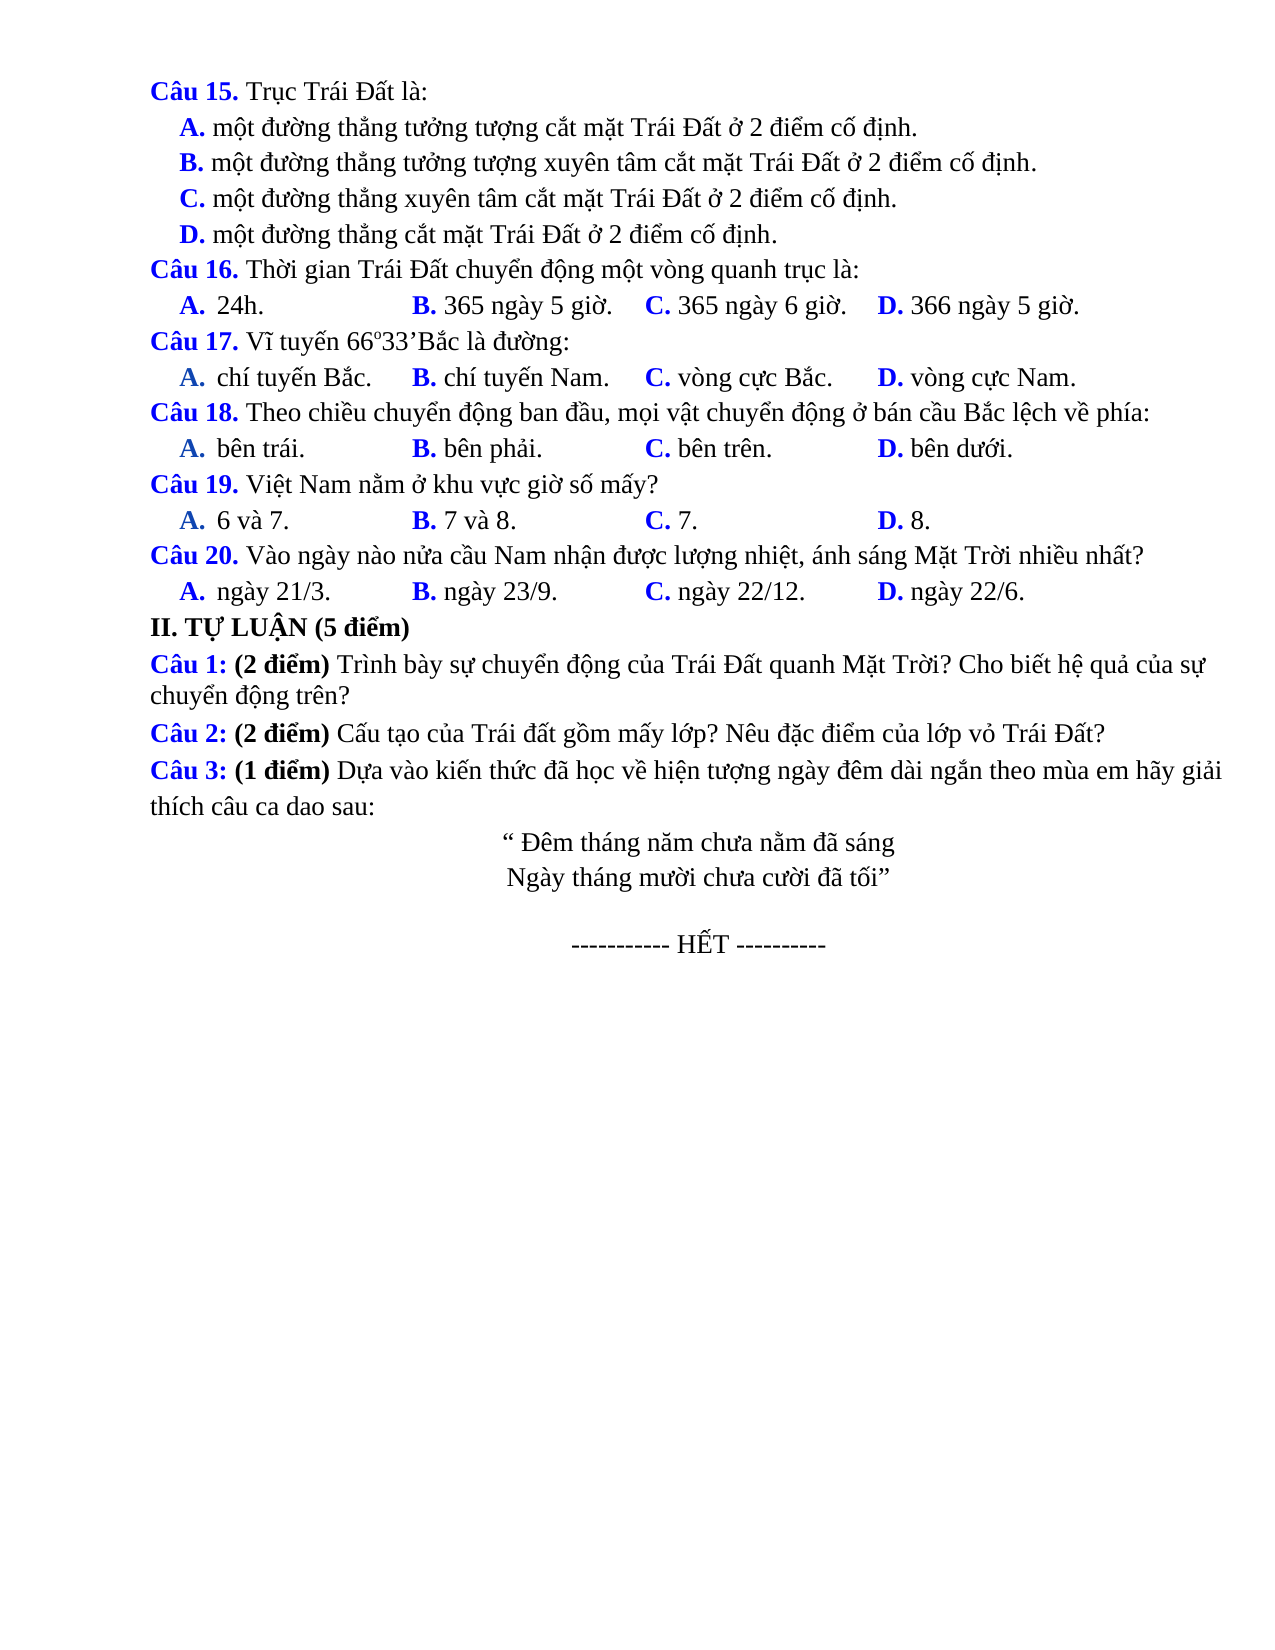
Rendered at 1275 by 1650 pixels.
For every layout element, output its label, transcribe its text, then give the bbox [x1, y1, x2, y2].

text Câu 2: (2 điểm) Cấu tạo của Trái đất gồm mấy lớp? Nêu đặc điểm của lớp vỏ Trái Đất? [150, 717, 1247, 748]
list 24h. B. 365 ngày 5 giờ. C. 365 ngày 6 giờ. D. 366 ngày 5 giờ. [179, 289, 1247, 321]
text ----------- HẾT ---------- [150, 928, 1247, 959]
text Câu 1: (2 điểm) Trình bày sự chuyển động của Trái Đất quanh Mặt Trời? Cho biết hệ quả của sự chuyển động trên? [150, 648, 1247, 711]
text A. một đường thẳng tưởng tượng cắt mặt Trái Đất ở 2 điểm cố định. [150, 111, 1247, 142]
text Câu 17. Vĩ tuyến 66o33’Bắc là đường: [150, 325, 1247, 356]
text “ Đêm tháng năm chưa nằm đã sáng [150, 826, 1247, 857]
text Ngày tháng mười chưa cười đã tối” [150, 861, 1247, 893]
text B. một đường thẳng tưởng tượng xuyên tâm cắt mặt Trái Đất ở 2 điểm cố định. [150, 146, 1247, 178]
text II. TỰ LUẬN (5 điểm) [150, 611, 1247, 642]
text Câu 15. Trục Trái Đất là: [150, 75, 1247, 106]
list chí tuyến Bắc. B. chí tuyến Nam. C. vòng cực Bắc. D. vòng cực Nam. [179, 361, 1247, 392]
text Câu 3: (1 điểm) Dựa vào kiến thức đã học về hiện tượng ngày đêm dài ngắn theo mùa em hãy giải thích câu ca dao sau: [150, 754, 1247, 821]
text D. một đường thẳng cắt mặt Trái Đất ở 2 điểm cố định. [179, 218, 1247, 249]
text Câu 18. Theo chiều chuyển động ban đầu, mọi vật chuyển động ở bán cầu Bắc lệch về phía: [150, 397, 1247, 428]
text Câu 20. Vào ngày nào nửa cầu Nam nhận được lượng nhiệt, ánh sáng Mặt Trời nhiều nhất? [150, 539, 1247, 571]
text Câu 16. Thời gian Trái Đất chuyển động một vòng quanh trục là: [150, 254, 1247, 285]
list 6 và 7. B. 7 và 8. C. 7. D. 8. [179, 504, 1247, 535]
list ngày 21/3. B. ngày 23/9. C. ngày 22/12. D. ngày 22/6. [179, 575, 1247, 606]
text Câu 19. Việt Nam nằm ở khu vực giờ số mấy? [150, 468, 1247, 499]
list bên trái. B. bên phải. C. bên trên. D. bên dưới. [179, 432, 1247, 463]
text C. một đường thẳng xuyên tâm cắt mặt Trái Đất ở 2 điểm cố định. [179, 182, 1247, 213]
